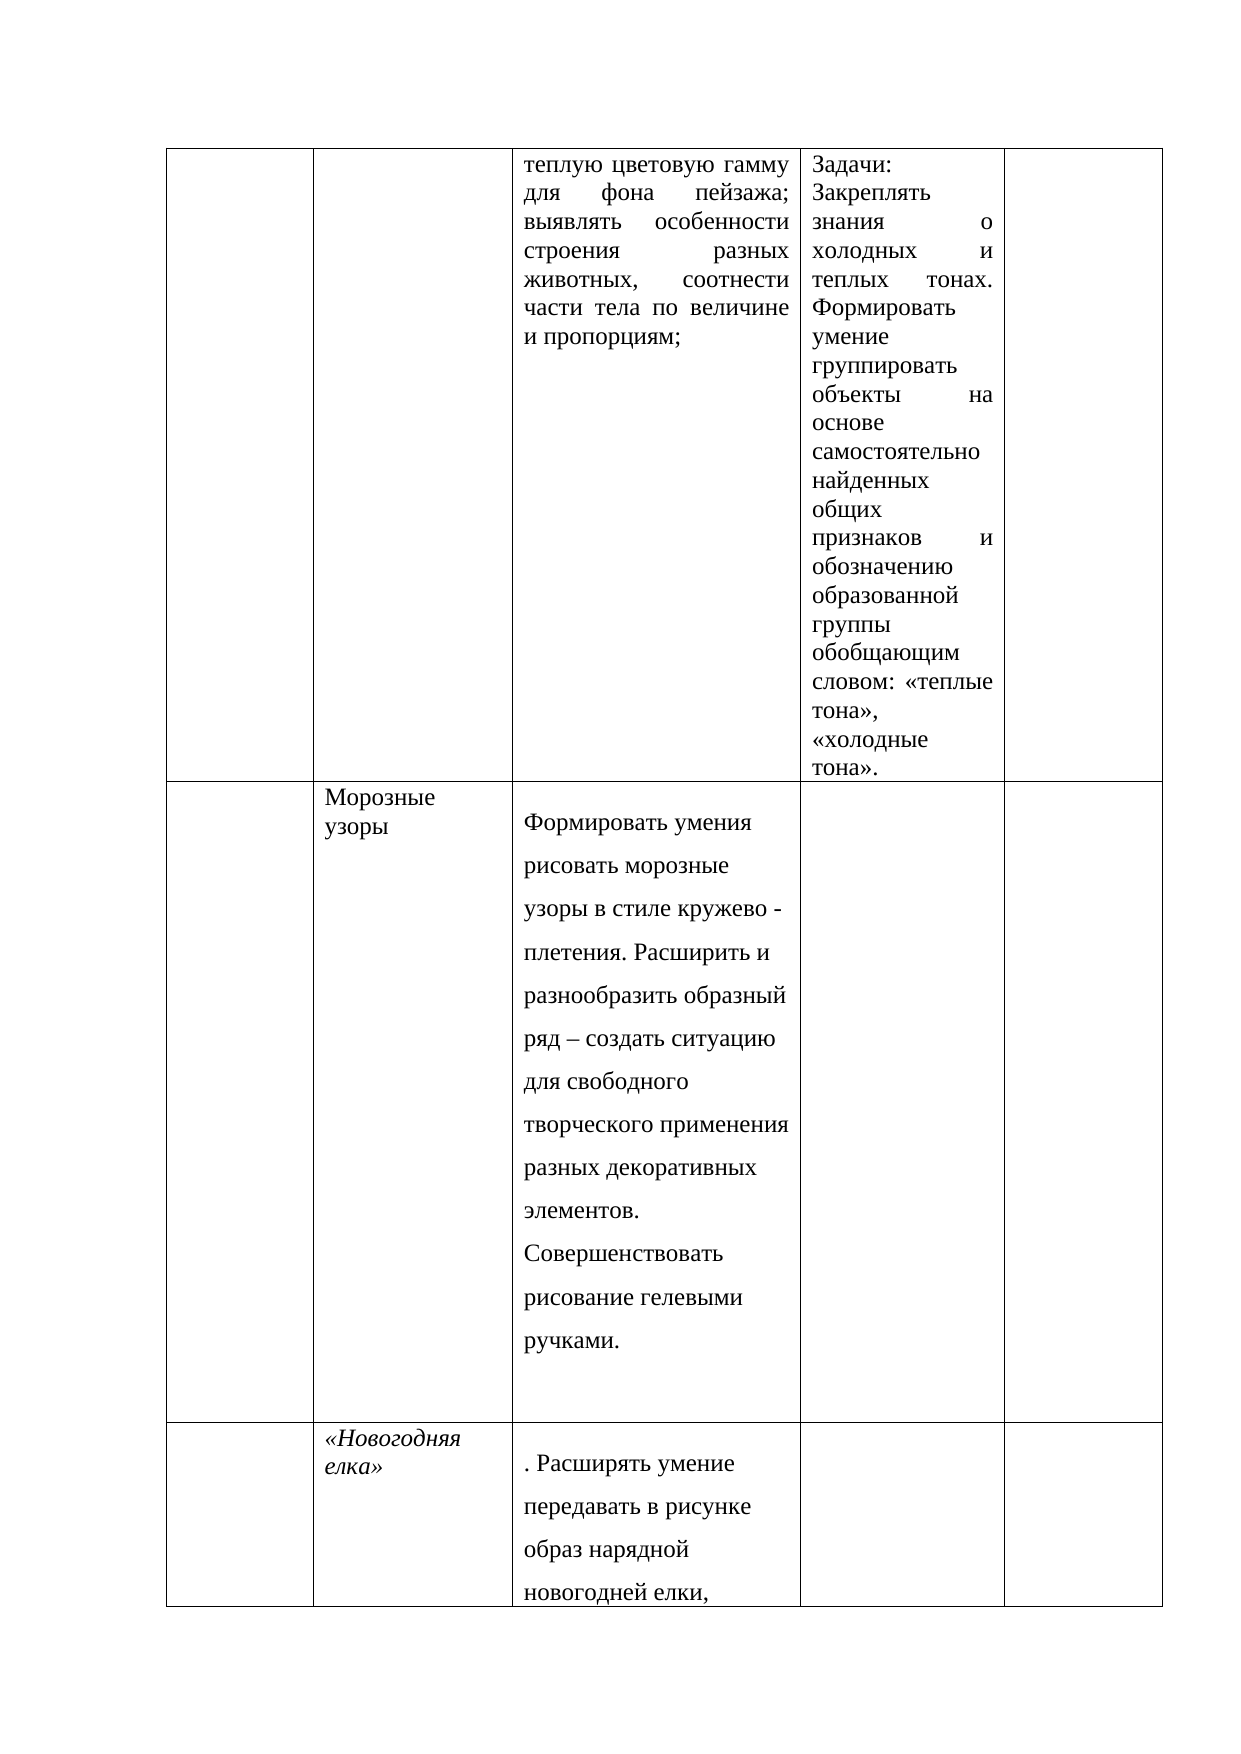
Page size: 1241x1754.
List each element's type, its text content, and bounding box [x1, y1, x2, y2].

table_cell [801, 1423, 1004, 1606]
table_cell [801, 782, 1004, 1422]
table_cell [801, 149, 1004, 781]
table_cell [1005, 149, 1162, 781]
table_cell [167, 149, 313, 781]
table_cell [513, 1423, 800, 1606]
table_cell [513, 149, 800, 781]
table_cell Формировать умения рисовать морозные узоры в стиле кружево - плетения. Расширить и разнообразить образный ряд – создать ситуацию для свободного творческого применения разных декоративных элементов. Совершенствовать рисование гелевыми ручками. [513, 782, 800, 1422]
table_cell «Новогодняя елка» [314, 1423, 512, 1606]
table_cell Морозные узоры [314, 782, 512, 1422]
table_cell [167, 1423, 313, 1606]
table_cell [1005, 782, 1162, 1422]
table_cell [1005, 1423, 1162, 1606]
table_cell [167, 782, 313, 1422]
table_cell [314, 149, 512, 781]
